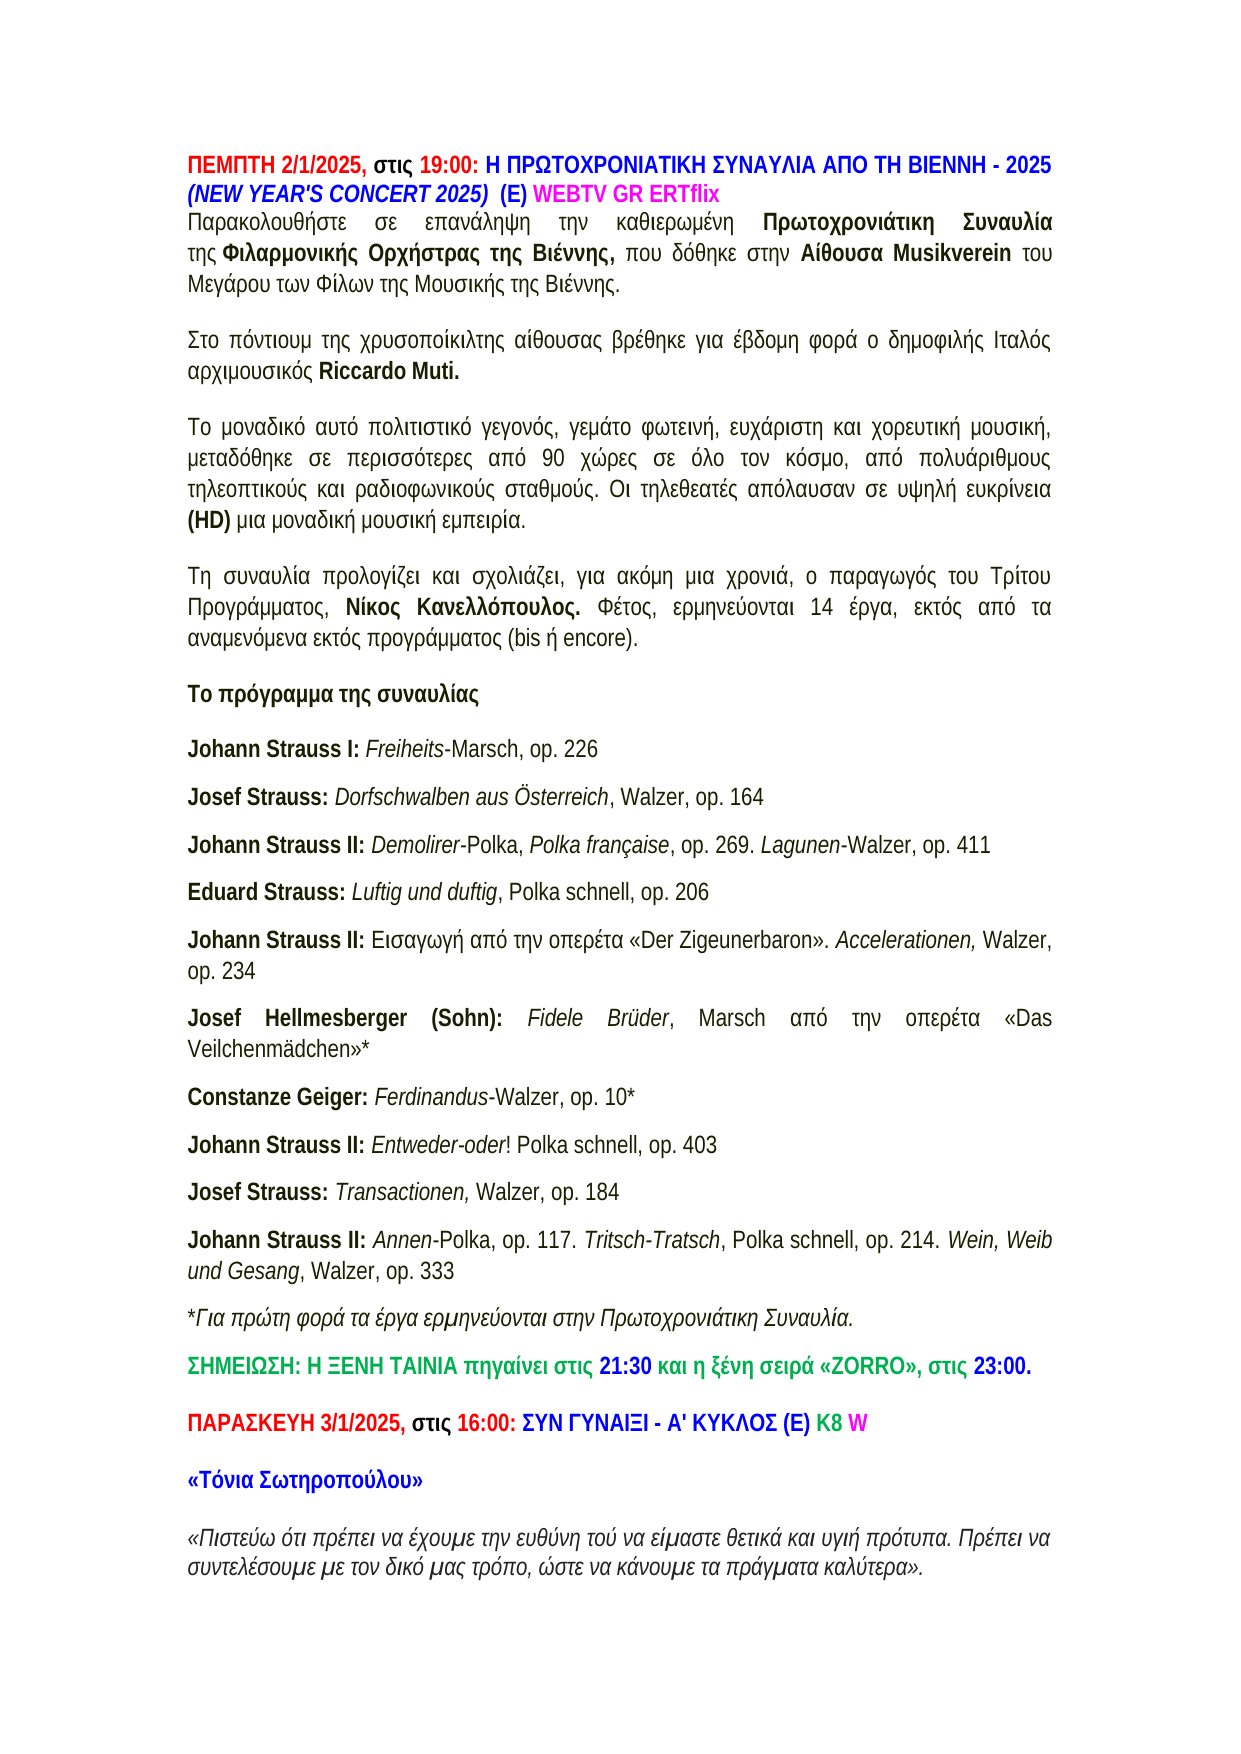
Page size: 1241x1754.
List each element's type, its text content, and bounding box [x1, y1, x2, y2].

text Josef Hellmesberger (Sohn): Fidele Brüder, Marsch από την οπερέτα «Das Veilchenmädchen»* [187, 1003, 1053, 1063]
text ΠΑΡΑΣΚΕΥΗ 3/1/2025, στις 16:00: ΣΥΝ ΓΥΝΑΙΞΙ - Α' ΚΥΚΛΟΣ (Ε) Κ8 W [187, 1408, 1053, 1437]
text Το μοναδικό αυτό πολιτιστικό γεγονός, γεμάτο φωτεινή, ευχάριστη και χορευτική μουσική, μεταδόθηκε σε περισσότερες από 90 χώρες σε όλο τον κόσμο, από πολυάριθμους τηλεοπτικούς και ραδιοφωνικούς σταθμούς. Οι τηλεθεατές απόλαυσαν σε υψηλή ευκρίνεια (HD) μια μοναδική μουσική εμπειρία. [187, 412, 1053, 533]
text Στο πόντιουμ της χρυσοποίκιλτης αίθουσας βρέθηκε για έβδομη φορά ο δημοφιλής Ιταλός αρχιμουσικός Riccardo Muti. [187, 325, 1053, 385]
text ΠΕΜΠΤΗ 2/1/2025, στις 19:00: Η ΠΡΩΤΟΧΡΟΝΙΑΤΙΚΗ ΣΥΝΑΥΛΙΑ ΑΠΟ ΤΗ ΒΙΕΝΝΗ - 2025 (NEW YEAR'S CONCERT 2025) (E) WEBTV GR ERTflix [187, 150, 1053, 207]
text Τη συναυλία προλογίζει και σχολιάζει, για ακόμη μια χρονιά, ο παραγωγός του Τρίτου Προγράμματος, Νίκος Κανελλόπουλος. Φέτος, ερμηνεύονται 14 έργα, εκτός από τα αναμενόμενα εκτός προγράμματος (bis ή encore). [187, 561, 1053, 651]
text Eduard Strauss: Luftig und duftig, Polka schnell, op. 206 [187, 877, 1053, 906]
text «Πιστεύω ότι πρέπει να έχουμε την ευθύνη τού να είμαστε θετικά και υγιή πρότυπα. Πρέπει να συντελέσουμε με τον δικό μας τρόπο, ώστε να κάνουμε τα πράγματα καλύτερα». [187, 1523, 1053, 1580]
text Johann Strauss II: Εισαγωγή από την οπερέτα «Der Zigeunerbaron». Accelerationen, Walzer, op. 234 [187, 925, 1053, 984]
text Josef Strauss: Dorfschwalben aus Österreich, Walzer, op. 164 [187, 782, 1053, 811]
text «Τόνια Σωτηροπούλου» [187, 1466, 1053, 1494]
text Παρακολουθήστε σε επανάληψη την καθιερωμένη Πρωτοχρονιάτικη Συναυλία της Φιλαρμονικής Ορχήστρας της Βιέννης, που δόθηκε στην Αίθουσα Musikverein του Μεγάρου των Φίλων της Μουσικής της Βιέννης. [187, 207, 1053, 298]
text Johann Strauss I: Freiheits-Marsch, op. 226 [187, 734, 1053, 763]
text Josef Strauss: Transactionen, Walzer, op. 184 [187, 1177, 1053, 1206]
text Johann Strauss II: Demolirer-Polka, Polka française, op. 269. Lagunen-Walzer, op. 411 [187, 830, 1053, 858]
text Johann Strauss II: Annen-Polka, op. 117. Tritsch-Tratsch, Polka schnell, op. 214. Wein, Weib und Gesang, Walzer, op. 333 [187, 1225, 1053, 1284]
text ΣΗΜΕΙΩΣΗ: Η ΞΕΝΗ ΤΑΙΝΙΑ πηγαίνει στις 21:30 και η ξένη σειρά «ZORRO», στις 23:00. [187, 1351, 1053, 1379]
text Johann Strauss II: Entweder-oder! Polka schnell, op. 403 [187, 1129, 1053, 1158]
text Το πρόγραμμα της συναυλίας [187, 678, 1053, 707]
text *Για πρώτη φορά τα έργα ερμηνεύονται στην Πρωτοχρονιάτικη Συναυλία. [187, 1303, 1053, 1332]
text Constanze Geiger: Ferdinandus-Walzer, op. 10* [187, 1082, 1053, 1111]
